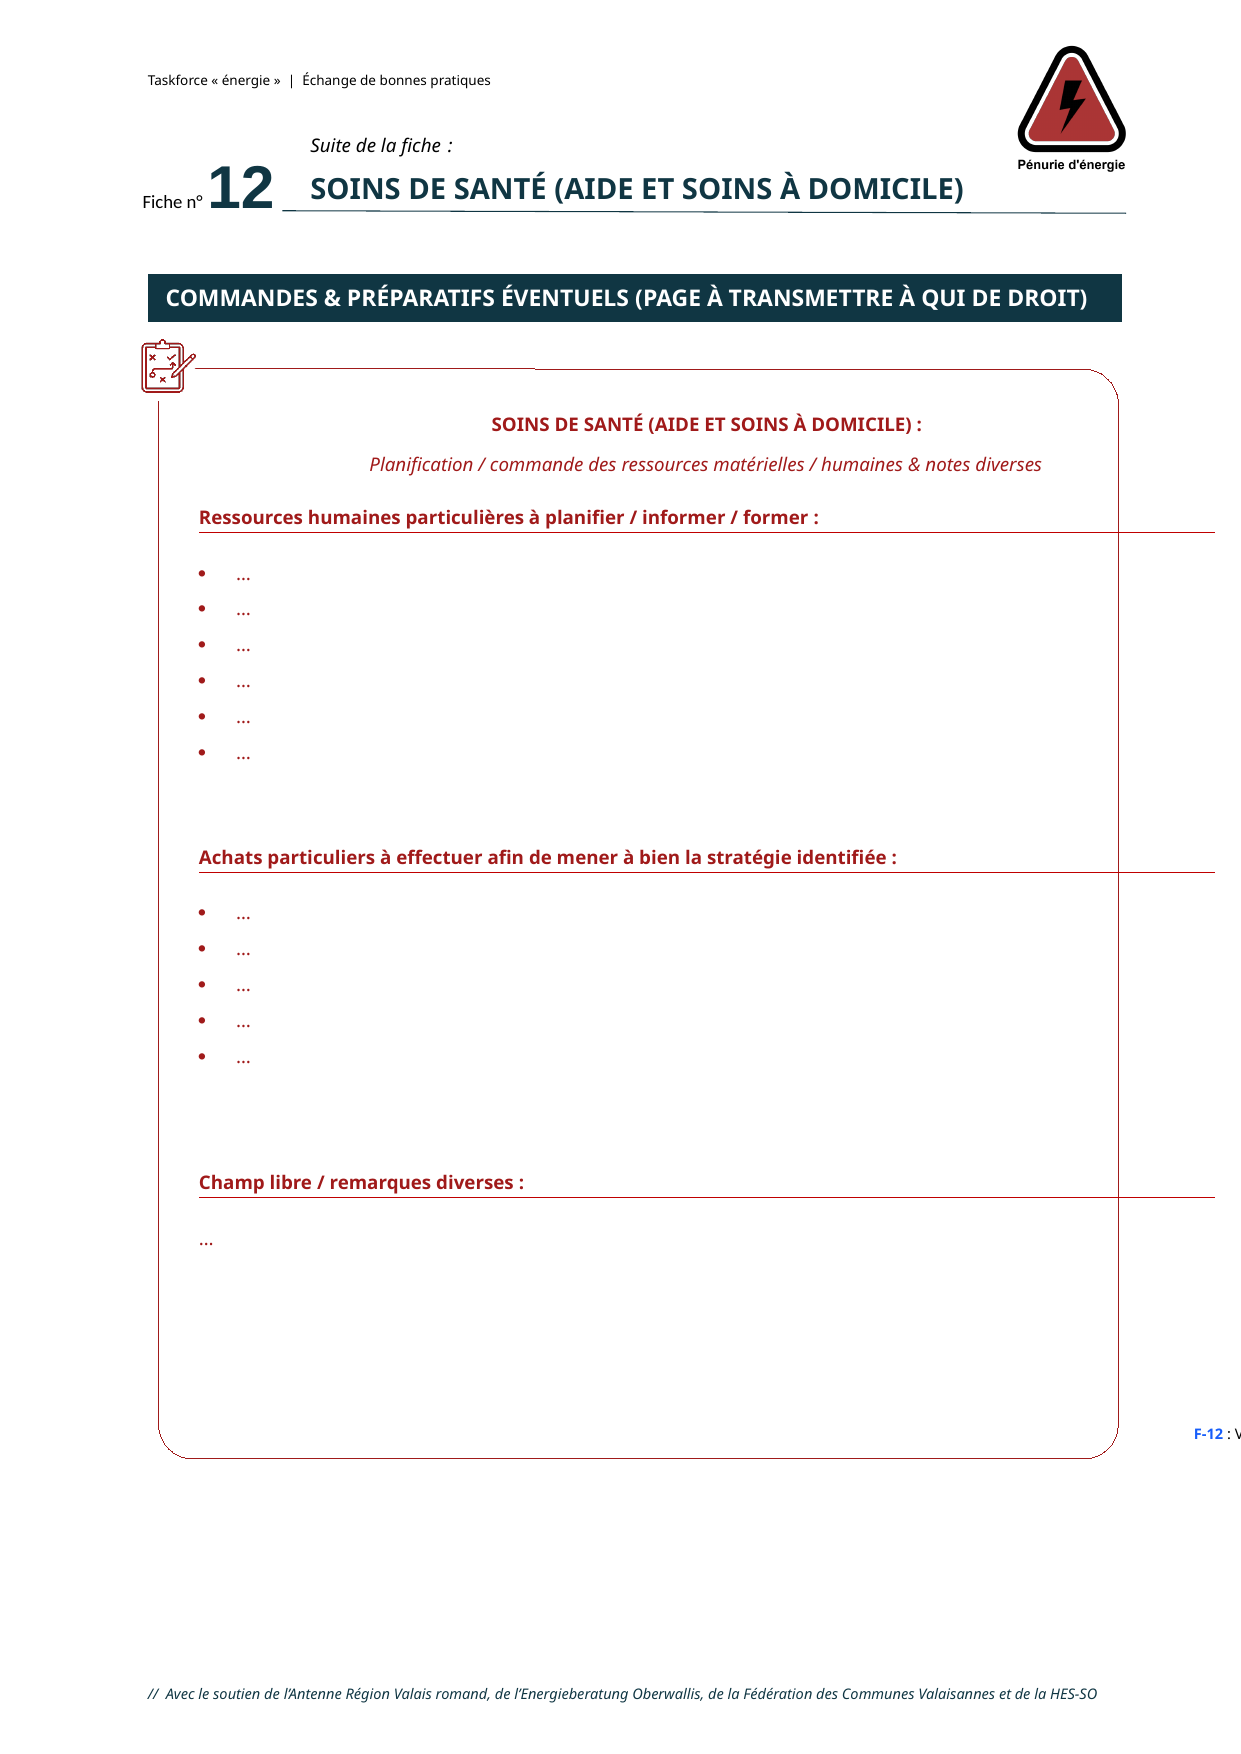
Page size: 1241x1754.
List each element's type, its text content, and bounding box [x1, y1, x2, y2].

picture [1005, 40, 1132, 179]
picture [139, 338, 198, 394]
subtitle COMMANDES & PRÉPARATIFS ÉVENTUELS (page à transmettre à qui de droit) [148, 274, 1122, 322]
